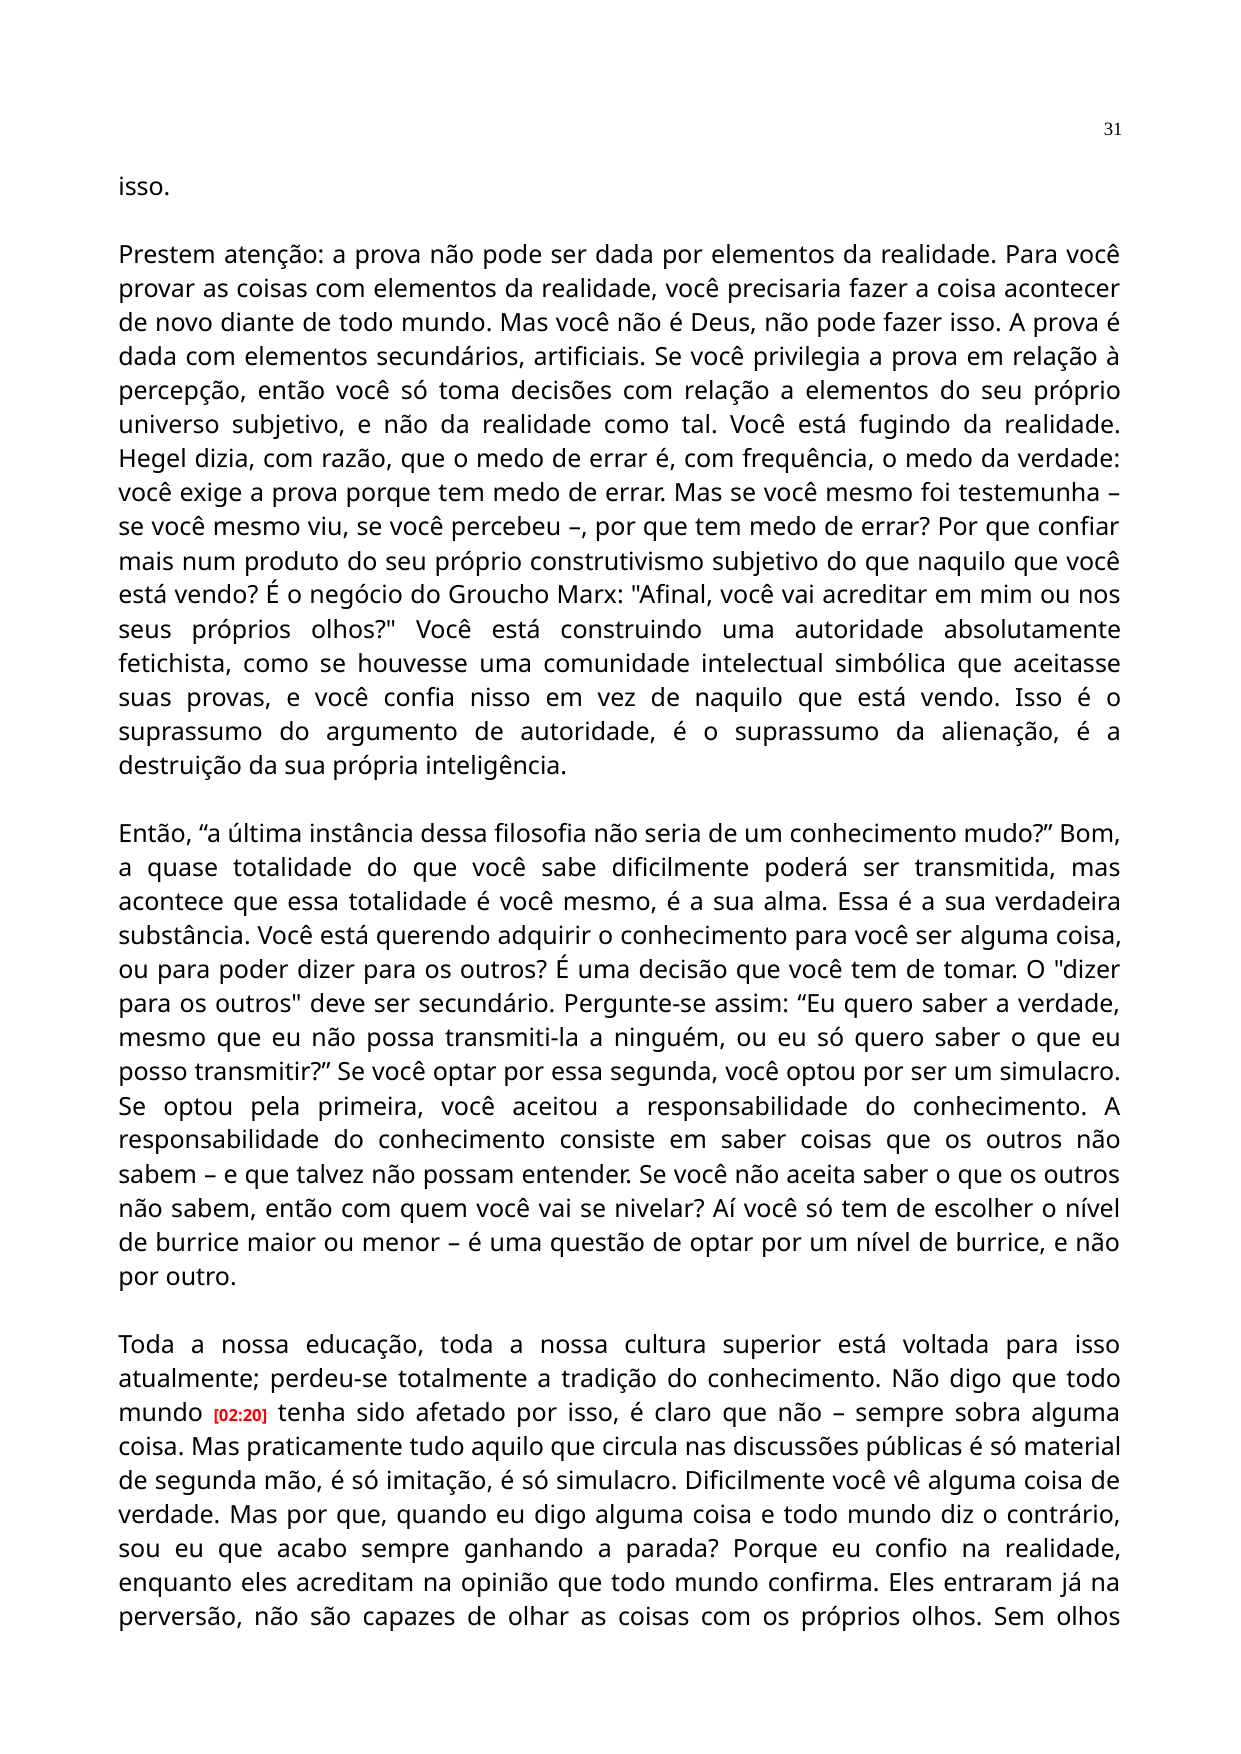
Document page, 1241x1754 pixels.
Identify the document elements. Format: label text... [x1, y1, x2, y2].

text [118, 1327, 1122, 1633]
text Então, “a última instância dessa filosofia não seria de um conhecimento mudo?” Bom, a quase totalidade do que você sabe dificilmente poderá ser transmitida, mas acontece que essa totalidade é você mesmo, é a sua alma. Essa é a sua verdadeira substância. Você está querendo adquirir o conhecimento para você ser alguma coisa, ou para poder dizer para os outros? É uma decisão que você tem de tomar. O "dizer para os outros" deve ser secundário. Pergunte-se assim: “Eu quero saber a verdade, mesmo que eu não possa transmiti-la a ninguém, ou eu só quero saber o que eu posso transmitir?” Se você optar por essa segunda, você optou por ser um simulacro. Se optou pela primeira, você aceitou a responsabilidade do conhecimento. A responsabilidade do conhecimento consiste em saber coisas que os outros não sabem – e que talvez não possam entender. Se você não aceita saber o que os outros não sabem, então com quem você vai se nivelar? Aí você só tem de escolher o nível de burrice maior ou menor – é uma questão de optar por um nível de burrice, e não por outro. [118, 816, 1122, 1292]
text Prestem atenção: a prova não pode ser dada por elementos da realidade. Para você provar as coisas com elementos da realidade, você precisaria fazer a coisa acontecer de novo diante de todo mundo. Mas você não é Deus, não pode fazer isso. A prova é dada com elementos secundários, artificiais. Se você privilegia a prova em relação à percepção, então você só toma decisões com relação a elementos do seu próprio universo subjetivo, e não da realidade como tal. Você está fugindo da realidade. Hegel dizia, com razão, que o medo de errar é, com frequência, o medo da verdade: você exige a prova porque tem medo de errar. Mas se você mesmo foi testemunha – se você mesmo viu, se você percebeu –, por que tem medo de errar? Por que confiar mais num produto do seu próprio construtivismo subjetivo do que naquilo que você está vendo? É o negócio do Groucho Marx: "Afinal, você vai acreditar em mim ou nos seus próprios olhos?" Você está construindo uma autoridade absolutamente fetichista, como se houvesse uma comunidade intelectual simbólica que aceitasse suas provas, e você confia nisso em vez de naquilo que está vendo. Isso é o suprassumo do argumento de autoridade, é o suprassumo da alienação, é a destruição da sua própria inteligência. [118, 237, 1122, 782]
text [118, 168, 1122, 202]
